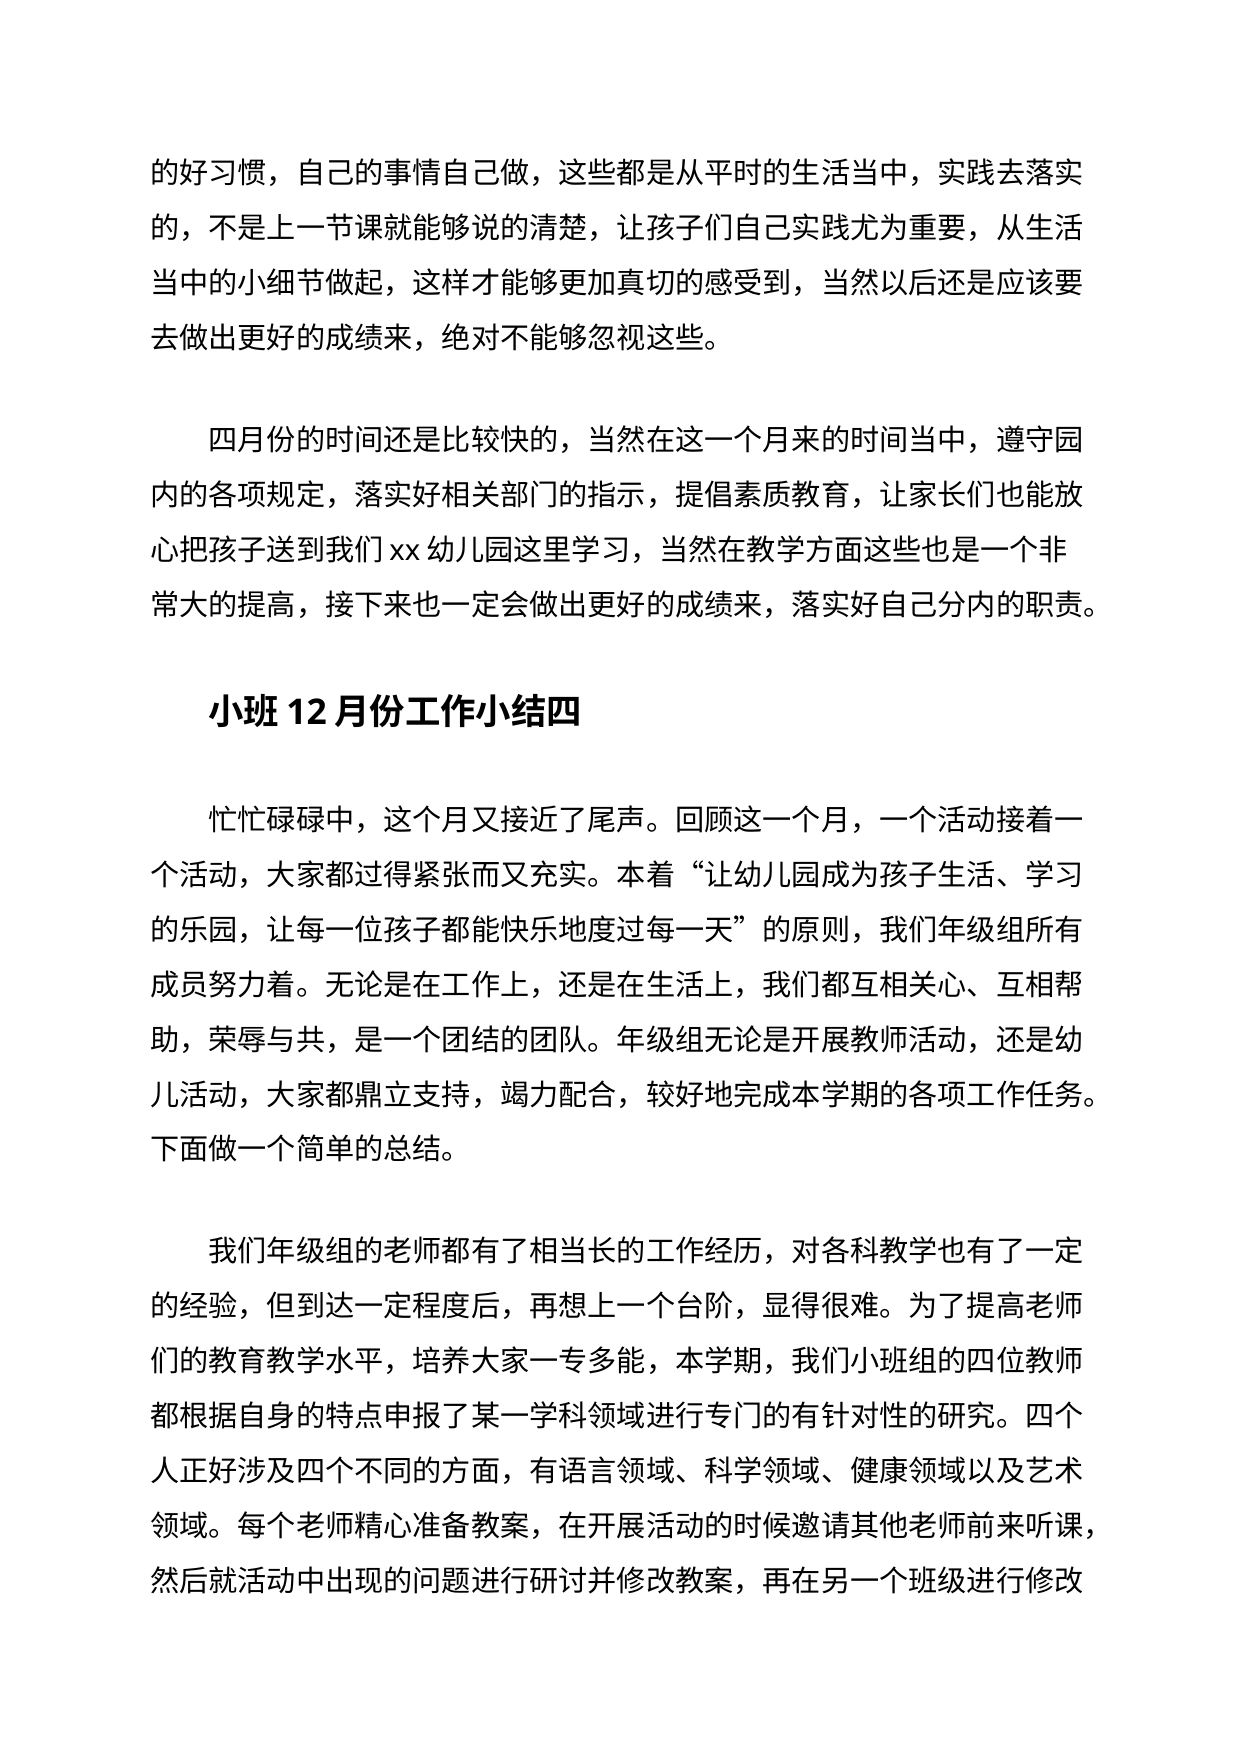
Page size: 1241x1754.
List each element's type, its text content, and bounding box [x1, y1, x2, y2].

text 小班12月份工作小结四 [150, 683, 1090, 734]
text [150, 150, 1090, 357]
text 四月份的时间还是比较快的，当然在这一个月来的时间当中，遵守园内的各项规定，落实好相关部门的指示，提倡素质教育，让家长们也能放心把孩子送到我们xx幼儿园这里学习，当然在教学方面这些也是一个非常大的提高，接下来也一定会做出更好的成绩来，落实好自己分内的职责。 [150, 416, 1090, 623]
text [150, 1228, 1090, 1599]
text 忙忙碌碌中，这个月又接近了尾声。回顾这一个月，一个活动接着一个活动，大家都过得紧张而又充实。本着“让幼儿园成为孩子生活、学习的乐园，让每一位孩子都能快乐地度过每一天”的原则，我们年级组所有成员努力着。无论是在工作上，还是在生活上，我们都互相关心、互相帮助，荣辱与共，是一个团结的团队。年级组无论是开展教师活动，还是幼儿活动，大家都鼎立支持，竭力配合，较好地完成本学期的各项工作任务。下面做一个简单的总结。 [150, 797, 1090, 1168]
